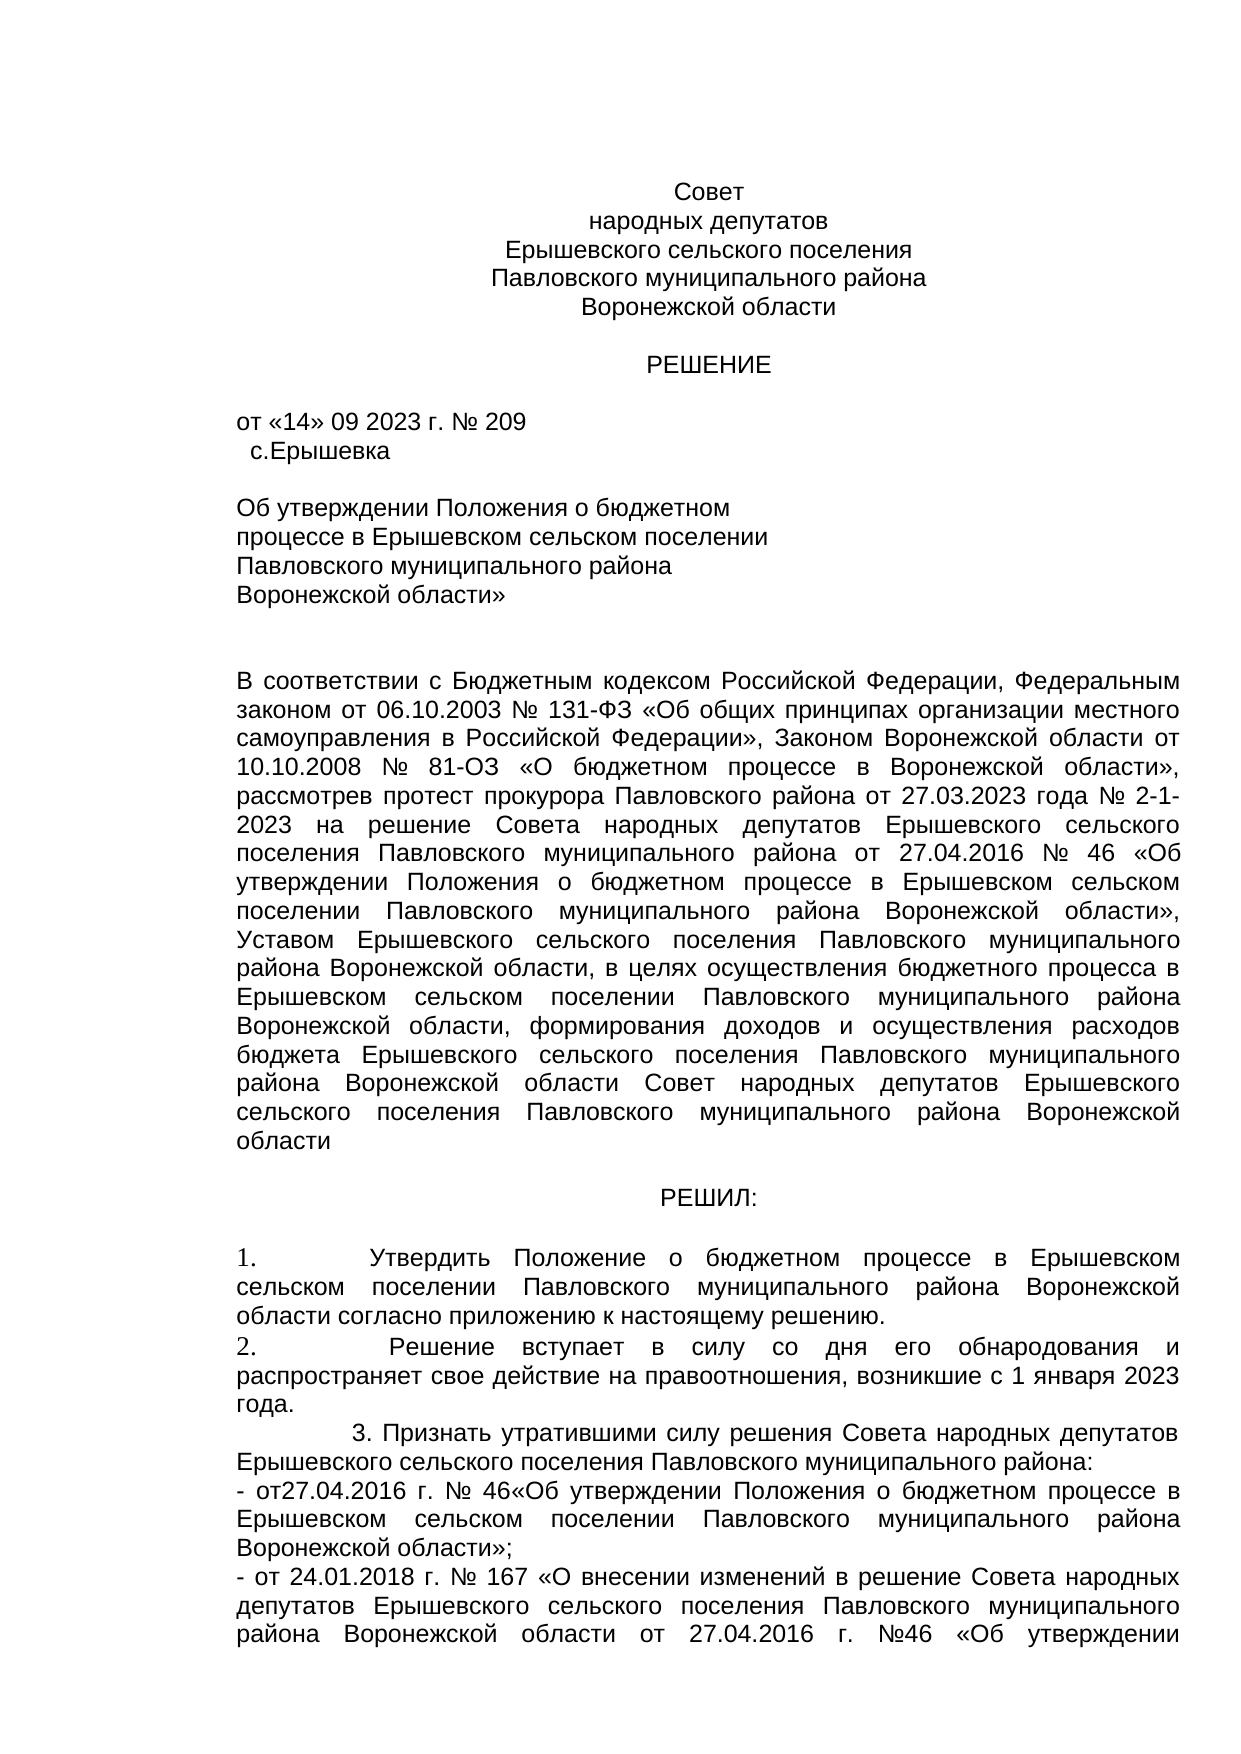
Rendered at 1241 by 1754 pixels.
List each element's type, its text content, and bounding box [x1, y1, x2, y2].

text Воронежской области» [236, 580, 1181, 608]
subtitle народных депутатов [236, 206, 1181, 235]
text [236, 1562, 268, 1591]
subtitle Ерышевского сельского поселения [236, 235, 1181, 263]
list Утвердить Положение о бюджетном процессе в Ерышевском сельском поселении Павловского муниципального района Воронежской области согласно приложению к настоящему решению. [236, 1241, 1181, 1329]
text с.Ерышевка [236, 436, 1181, 465]
text РЕШИЛ: [236, 1183, 1181, 1212]
text - от27.04.2016 г. № 46«Об утверждении Положения о бюджетном процессе в Ерышевском сельском поселении Павловского муниципального района Воронежской области»; [236, 1476, 1181, 1562]
text от «14» 09 2023 г. № 209 [236, 407, 1181, 436]
text Об утверждении Положения о бюджетном [236, 493, 1181, 522]
text В соответствии с Бюджетным кодексом Российской Федерации, Федеральным законом от 06.10.2003 № 131-ФЗ «Об общих принципах организации местного самоуправления в Российской Федерации», Законом Воронежской области от 10.10.2008 № 81-ОЗ «О бюджетном процессе в Воронежской области», рассмотрев протест прокурора Павловского района от 27.03.2023 года № 2-1-2023 на решение Совета народных депутатов Ерышевского сельского поселения Павловского муниципального района от 27.04.2016 № 46 «Об утверждении Положения о бюджетном процессе в Ерышевском сельском поселении Павловского муниципального района Воронежской области», Уставом Ерышевского сельского поселения Павловского муниципального района Воронежской области, в целях осуществления бюджетного процесса в Ерышевском сельском поселении Павловского муниципального района Воронежской области, формирования доходов и осуществления расходов бюджета Ерышевского сельского поселения Павловского муниципального района Воронежской области Совет народных депутатов Ерышевского сельского поселения Павловского муниципального района Воронежской области [236, 666, 1181, 1155]
subtitle РЕШЕНИЕ [236, 350, 1181, 378]
text Павловского муниципального района [236, 551, 1181, 580]
list Решение вступает в силу со дня его обнародования и распространяет свое действие на правоотношения, возникшие с 1 января 2023 года. [236, 1329, 1181, 1418]
subtitle Воронежской области [236, 292, 1181, 321]
text 3. Признать утратившими силу решения Совета народных депутатов Ерышевского сельского поселения Павловского муниципального района: [236, 1418, 1181, 1476]
subtitle Совет [236, 177, 1181, 206]
text процессе в Ерышевском сельском поселении [236, 522, 1181, 551]
subtitle Павловского муниципального района [236, 263, 1181, 292]
